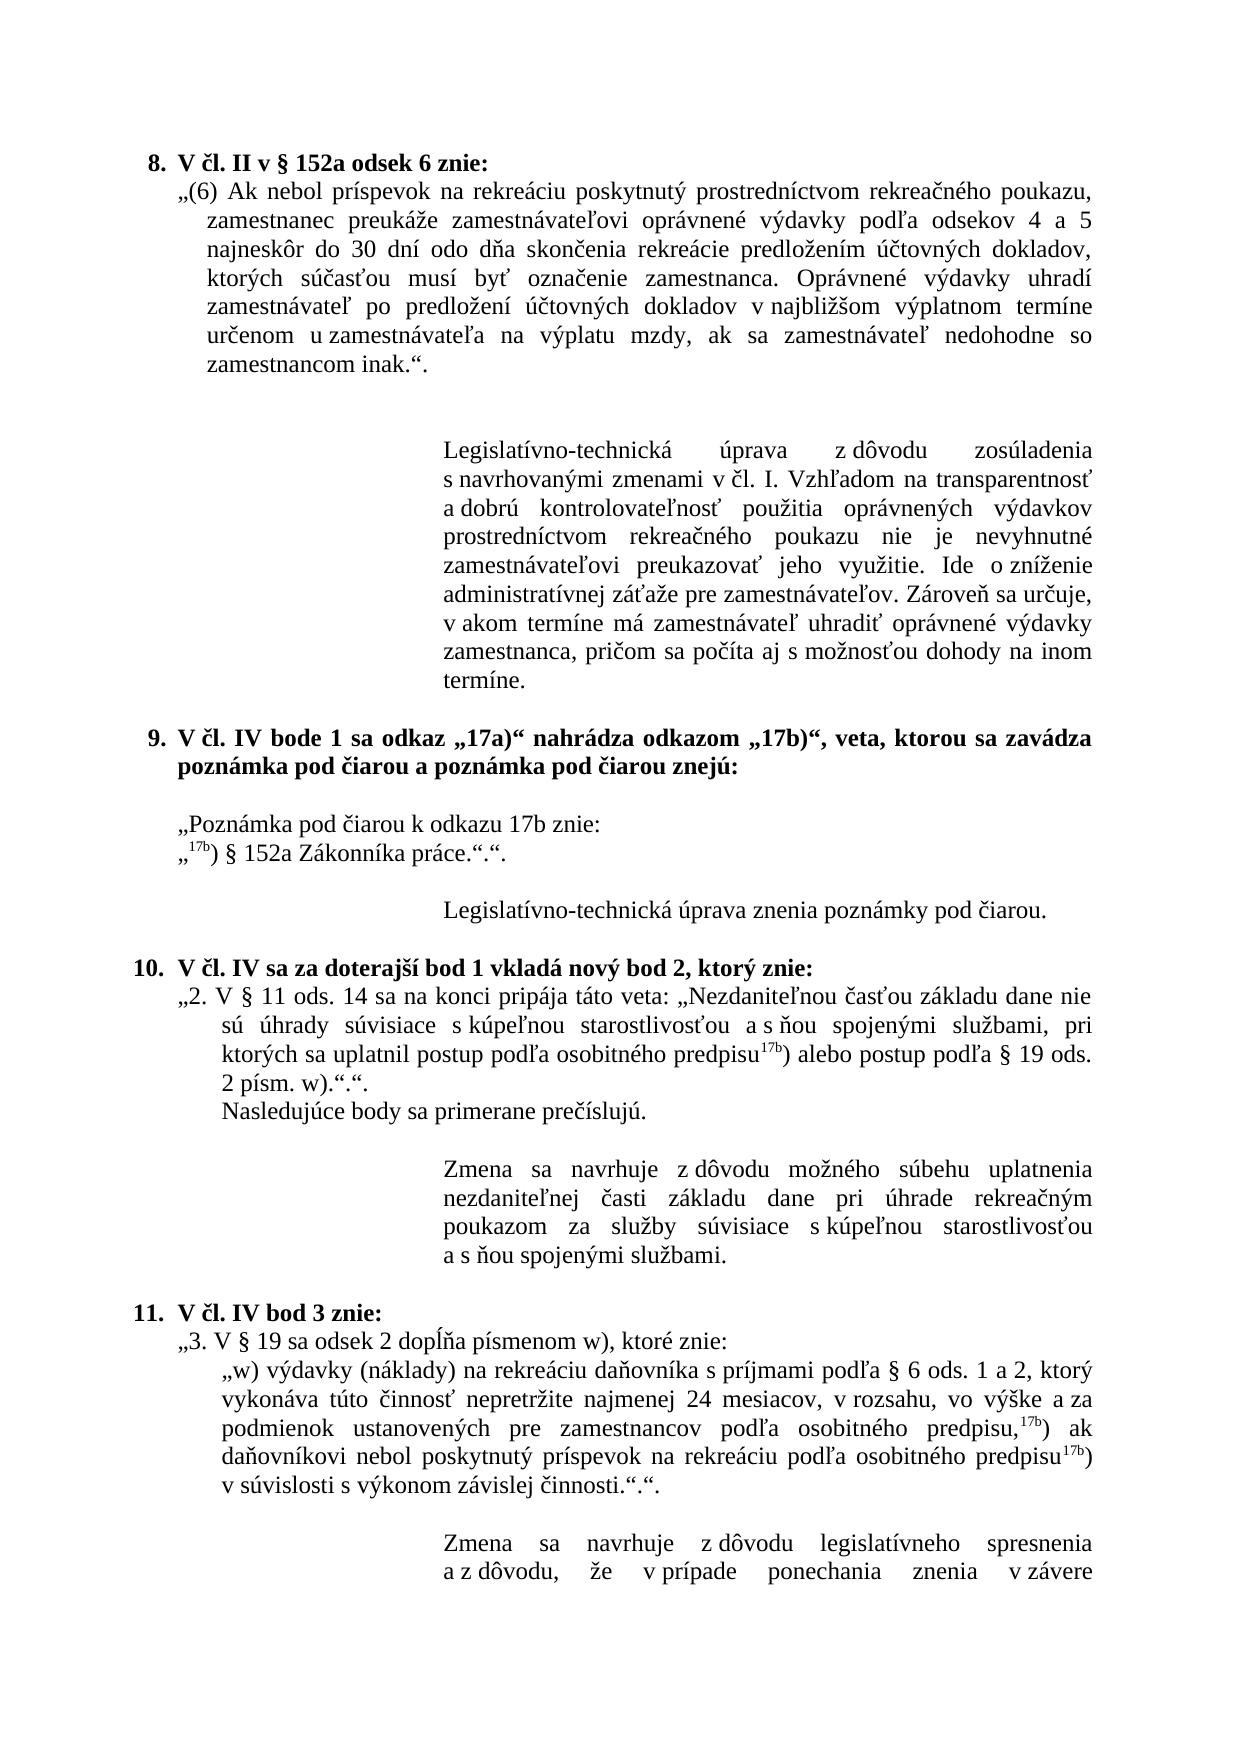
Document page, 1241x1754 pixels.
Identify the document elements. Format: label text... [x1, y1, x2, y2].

list V čl. IV bode 1 sa odkaz „17a)“ nahrádza odkazom „17b)“, veta, ktorou sa zavádza poznámka pod čiarou a poznámka pod čiarou znejú: [148, 723, 1093, 780]
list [443, 1528, 1093, 1585]
list V čl. IV sa za doterajší bod 1 vkladá nový bod 2, ktorý znie: [133, 953, 1093, 981]
list Zmena sa navrhuje z dôvodu možného súbehu uplatnenia nezdaniteľnej časti základu dane pri úhrade rekreačným poukazom za služby súvisiace s kúpeľnou starostlivosťou a s ňou spojenými službami. [443, 1154, 1093, 1269]
list „Poznámka pod čiarou k odkazu 17b znie: [177, 809, 1093, 838]
list „w) výdavky (náklady) na rekreáciu daňovníka s príjmami podľa § 6 ods. 1 a 2, ktorý vykonáva túto činnosť nepretržite najmenej 24 mesiacov, v rozsahu, vo výške a za podmienok ustanovených pre zamestnancov podľa osobitného predpisu,17b) ak daňovníkovi nebol poskytnutý príspevok na rekreáciu podľa osobitného predpisu17b) v súvislosti s výkonom závislej činnosti.“.“. [221, 1355, 1093, 1499]
list Nasledujúce body sa primerane prečíslujú. [221, 1096, 1093, 1125]
text „2. V § 11 ods. 14 sa na konci pripája táto veta: „Nezdaniteľnou časťou základu dane nie sú úhrady súvisiace s kúpeľnou starostlivosťou a s ňou spojenými službami, pri ktorých sa uplatnil postup podľa osobitného predpisu17b) alebo postup podľa § 19 ods. 2 písm. w).“.“. [177, 981, 1093, 1096]
list V čl. II v § 152a odsek 6 znie: [148, 148, 1093, 176]
list „17b) § 152a Zákonníka práce.“.“. [177, 838, 1093, 866]
list V čl. IV bod 3 znie: [133, 1298, 1093, 1326]
list Legislatívno-technická úprava z dôvodu zosúladenia s navrhovanými zmenami v čl. I. Vzhľadom na transparentnosť a dobrú kontrolovateľnosť použitia oprávnených výdavkov prostredníctvom rekreačného poukazu nie je nevyhnutné zamestnávateľovi preukazovať jeho využitie. Ide o zníženie administratívnej záťaže pre zamestnávateľov. Zároveň sa určuje, v akom termíne má zamestnávateľ uhradiť oprávnené výdavky zamestnanca, pričom sa počíta aj s možnosťou dohody na inom termíne. [443, 435, 1093, 694]
list „(6) Ak nebol príspevok na rekreáciu poskytnutý prostredníctvom rekreačného poukazu, zamestnanec preukáže zamestnávateľovi oprávnené výdavky podľa odsekov 4 a 5 najneskôr do 30 dní odo dňa skončenia rekreácie predložením účtovných dokladov, ktorých súčasťou musí byť označenie zamestnanca. Oprávnené výdavky uhradí zamestnávateľ po predložení účtovných dokladov v najbližšom výplatnom termíne určenom u zamestnávateľa na výplatu mzdy, ak sa zamestnávateľ nedohodne so zamestnancom inak.“. [177, 176, 1093, 378]
list „3. V § 19 sa odsek 2 dopĺňa písmenom w), ktoré znie: [177, 1326, 1093, 1355]
list Legislatívno-technická úprava znenia poznámky pod čiarou. [443, 895, 1093, 924]
